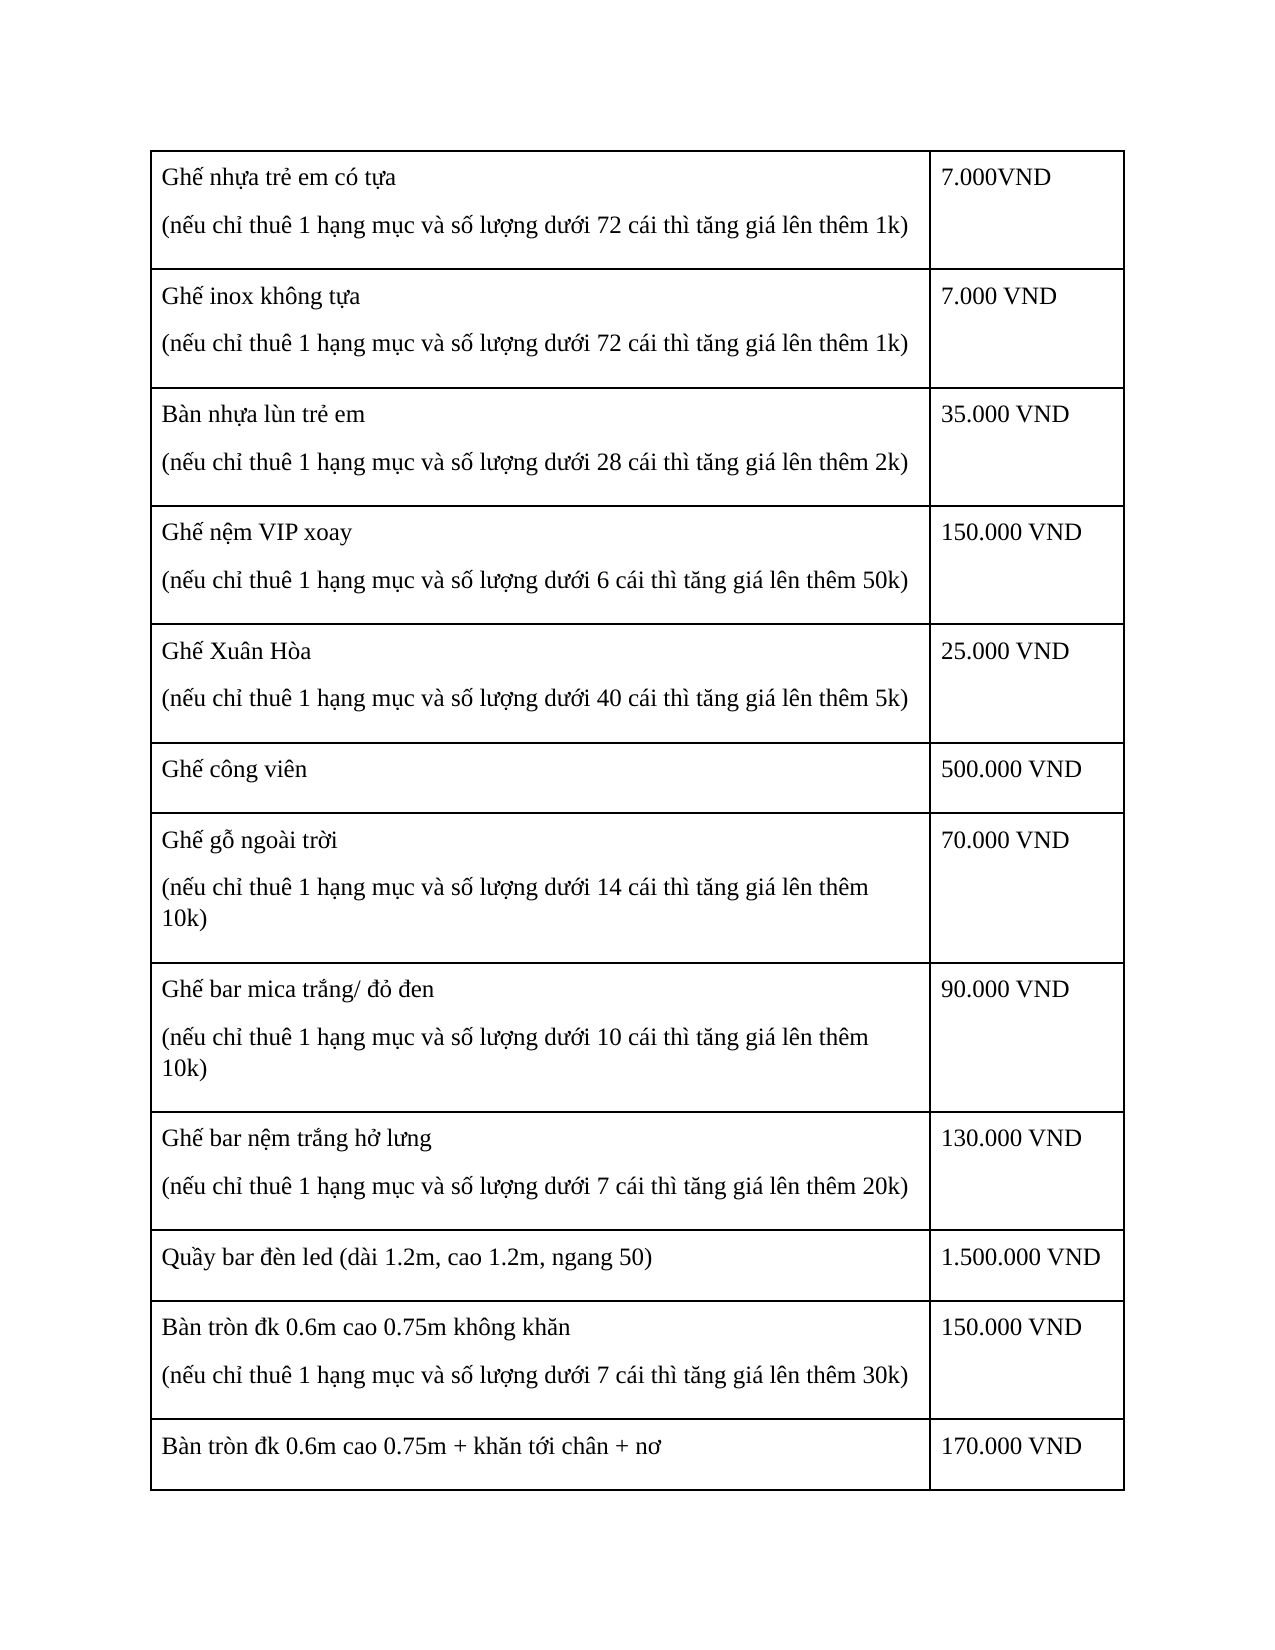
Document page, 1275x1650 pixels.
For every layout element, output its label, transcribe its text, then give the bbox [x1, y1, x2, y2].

table_cell Ghế bar nệm trắng hở lưng (nếu chỉ thuê 1 hạng mục và số lượng dưới 7 cái thì tăng giá lên thêm 20k) [152, 1113, 929, 1229]
table_cell 70.000 VND [931, 814, 1123, 962]
table_cell Ghế nhựa trẻ em có tựa (nếu chỉ thuê 1 hạng mục và số lượng dưới 72 cái thì tăng giá lên thêm 1k) [152, 152, 929, 268]
table_cell Ghế công viên [152, 744, 929, 812]
table_cell 150.000 VND [931, 507, 1123, 623]
table_cell Ghế Xuân Hòa (nếu chỉ thuê 1 hạng mục và số lượng dưới 40 cái thì tăng giá lên thêm 5k) [152, 625, 929, 742]
table_cell Quầy bar đèn led (dài 1.2m, cao 1.2m, ngang 50) [152, 1231, 929, 1300]
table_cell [152, 1420, 929, 1489]
table_cell 170.000 VND [931, 1420, 1123, 1489]
table_cell Bàn tròn đk 0.6m cao 0.75m không khăn (nếu chỉ thuê 1 hạng mục và số lượng dưới 7 cái thì tăng giá lên thêm 30k) [152, 1302, 929, 1418]
table_cell 7.000 VND [931, 270, 1123, 387]
table_cell 130.000 VND [931, 1113, 1123, 1229]
table_cell 1.500.000 VND [931, 1231, 1123, 1300]
table_cell 90.000 VND [931, 964, 1123, 1111]
table_cell Ghế bar mica trắng/ đỏ đen (nếu chỉ thuê 1 hạng mục và số lượng dưới 10 cái thì tăng giá lên thêm 10k) [152, 964, 929, 1111]
table_cell Ghế inox không tựa (nếu chỉ thuê 1 hạng mục và số lượng dưới 72 cái thì tăng giá lên thêm 1k) [152, 270, 929, 387]
table_cell 25.000 VND [931, 625, 1123, 742]
table_cell Ghế gỗ ngoài trời (nếu chỉ thuê 1 hạng mục và số lượng dưới 14 cái thì tăng giá lên thêm 10k) [152, 814, 929, 962]
table_cell 7.000VND [931, 152, 1123, 268]
table_cell 150.000 VND [931, 1302, 1123, 1418]
table_cell 35.000 VND [931, 389, 1123, 505]
table_cell Bàn nhựa lùn trẻ em (nếu chỉ thuê 1 hạng mục và số lượng dưới 28 cái thì tăng giá lên thêm 2k) [152, 389, 929, 505]
table_cell Ghế nệm VIP xoay (nếu chỉ thuê 1 hạng mục và số lượng dưới 6 cái thì tăng giá lên thêm 50k) [152, 507, 929, 623]
table_cell 500.000 VND [931, 744, 1123, 812]
